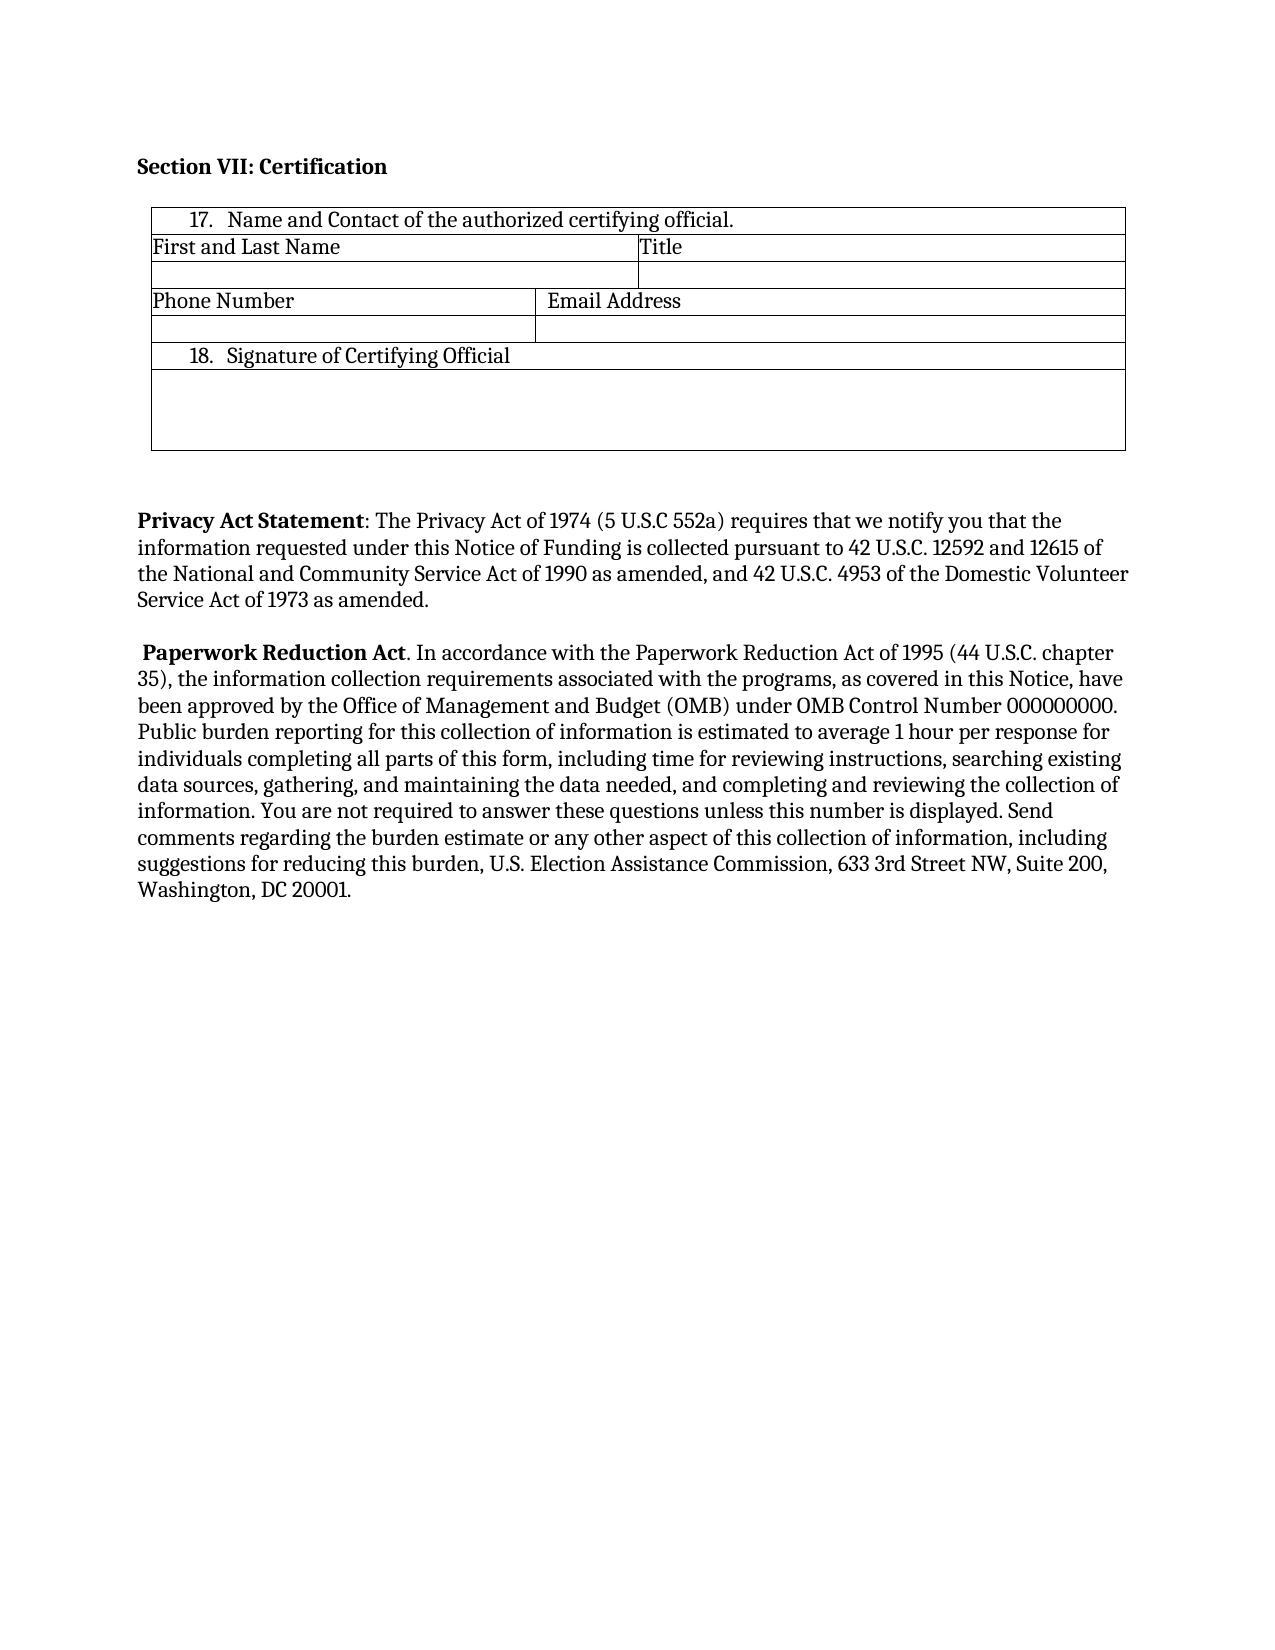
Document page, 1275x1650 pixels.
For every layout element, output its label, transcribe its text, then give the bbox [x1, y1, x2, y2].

text Privacy Act Statement: The Privacy Act of 1974 (5 U.S.C 552a) requires that we notify you that the information requested under this Notice of Funding is collected pursuant to 42 U.S.C. 12592 and 12615 of the National and Community Service Act of 1990 as amended, and 42 U.S.C. 4953 of the Domestic Volunteer Service Act of 1973 as amended. [137, 508, 1137, 613]
table_cell Email Address [536, 289, 1125, 315]
table_cell [152, 370, 1125, 449]
table_cell [536, 316, 1125, 342]
table_cell [152, 262, 638, 288]
text Section VII: Certification [137, 154, 1137, 181]
table_cell Title [639, 235, 1125, 261]
text Paperwork Reduction Act. In accordance with the Paperwork Reduction Act of 1995 (44 U.S.C. chapter 35), the information collection requirements associated with the programs, as covered in this Notice, have been approved by the Office of Management and Budget (OMB) under OMB Control Number 000000000. Public burden reporting for this collection of information is estimated to average 1 hour per response for individuals completing all parts of this form, including time for reviewing instructions, searching existing data sources, gathering, and maintaining the data needed, and completing and reviewing the collection of information. You are not required to answer these questions unless this number is displayed. Send comments regarding the burden estimate or any other aspect of this collection of information, including suggestions for reducing this burden, U.S. Election Assistance Commission, 633 3rd Street NW, Suite 200, Washington, DC 20001. [137, 640, 1137, 903]
table_header Name and Contact of the authorized certifying official. [152, 208, 1125, 234]
table_cell First and Last Name [152, 235, 638, 261]
table_cell [639, 262, 1125, 288]
table_cell Signature of Certifying Official [152, 343, 1125, 369]
table_cell Phone Number [152, 289, 535, 315]
table_cell [152, 316, 535, 342]
